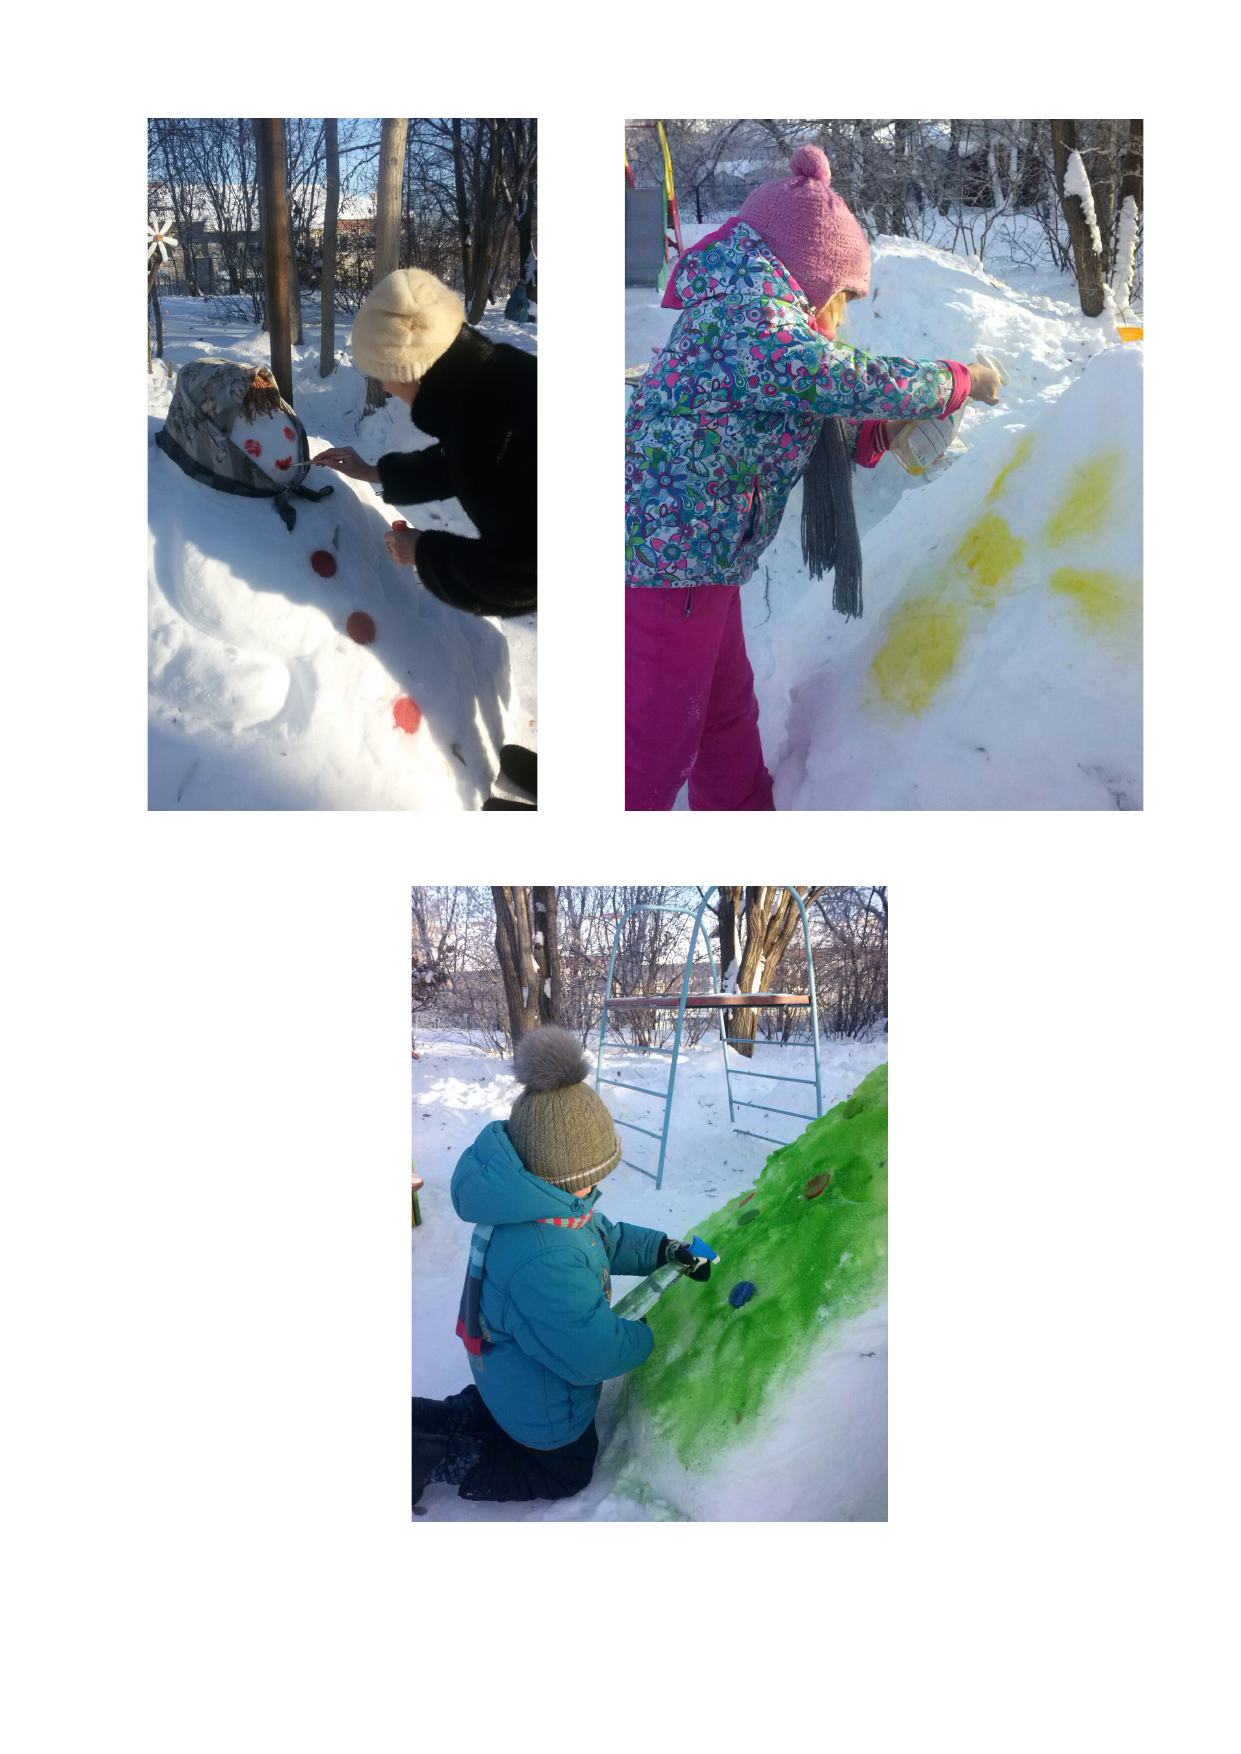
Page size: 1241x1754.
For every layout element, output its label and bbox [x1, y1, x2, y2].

picture [624, 119, 1144, 811]
picture [147, 118, 538, 811]
picture [411, 886, 888, 1522]
